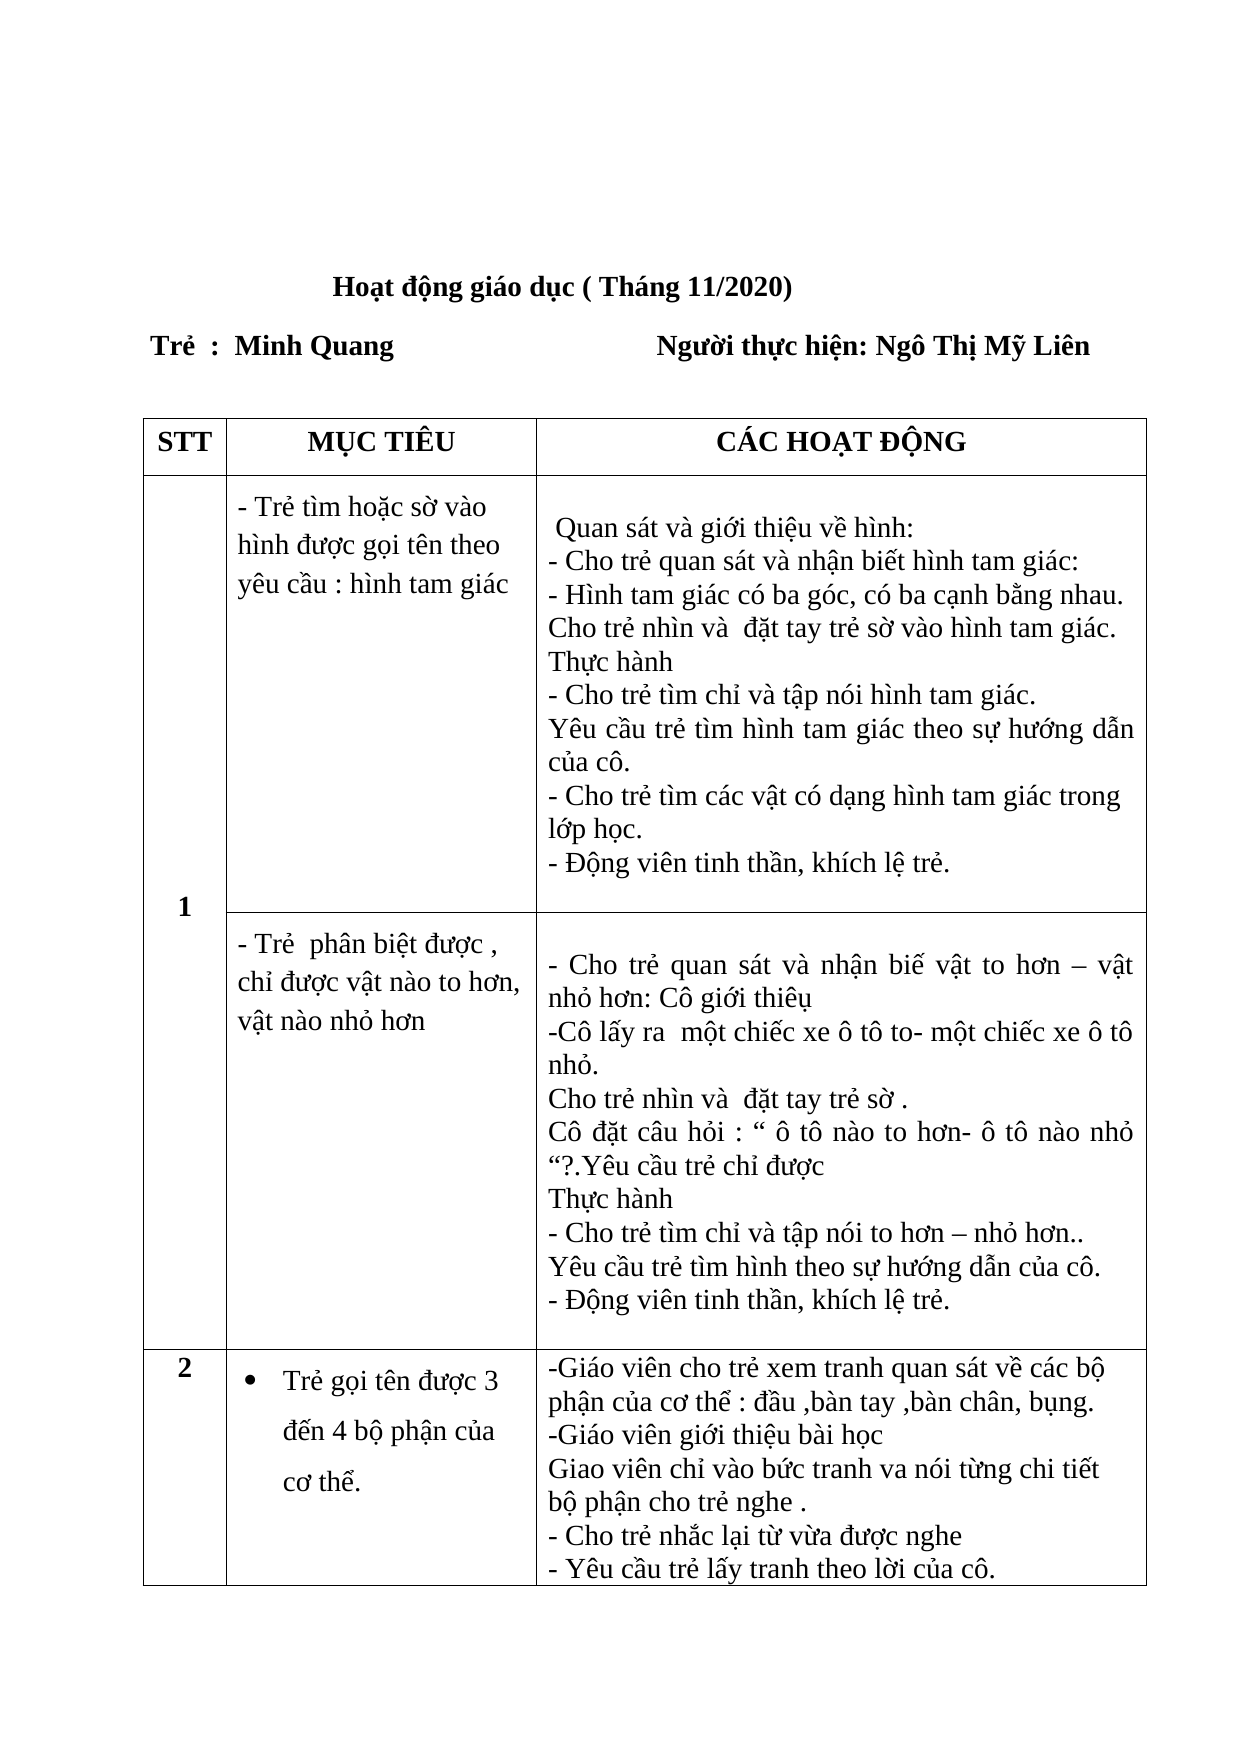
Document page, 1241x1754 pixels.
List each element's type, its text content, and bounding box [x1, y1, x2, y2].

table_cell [227, 1350, 536, 1585]
table_cell - Trẻ tìm hoặc sờ vào hình được gọi tên theo yêu cầu : hình tam giác [227, 476, 536, 912]
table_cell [537, 1350, 1146, 1585]
table_header CÁC HOẠT ĐỘNG [537, 419, 1146, 475]
table_cell - Trẻ phân biệt được , chỉ được vật nào to hơn, vật nào nhỏ hơn [227, 913, 536, 1349]
text Trẻ : Minh Quang Người thực hiện: Ngô Thị Mỹ Liên [150, 328, 1090, 362]
table_cell 1 [144, 476, 226, 1349]
table_header STT [144, 419, 226, 475]
text Hoạt động giáo dục ( Tháng 11/2020) [150, 269, 1090, 302]
table_cell Quan sát và giới thiệu về hình: - Cho trẻ quan sát và nhận biết hình tam giác: - Hình tam giác có ba góc, có ba cạnh bằng nhau. Cho trẻ nhìn và đặt tay trẻ sờ vào hình tam giác. Thực hành - Cho trẻ tìm chỉ và tập nói hình tam giác. Yêu cầu trẻ tìm hình tam giác theo sự hướng dẫn của cô. - Cho trẻ tìm các vật có dạng hình tam giác trong lớp học. - Động viên tinh thần, khích lệ trẻ. [537, 476, 1146, 912]
table_cell 2 [144, 1350, 226, 1585]
table_cell - Cho trẻ quan sát và nhận biế vật to hơn – vật nhỏ hơn: Cô giới thiêụ -Cô lấy ra một chiếc xe ô tô to- một chiếc xe ô tô nhỏ. Cho trẻ nhìn và đặt tay trẻ sờ . Cô đặt câu hỏi : “ ô tô nào to hơn- ô tô nào nhỏ “?.Yêu cầu trẻ chỉ được Thực hành - Cho trẻ tìm chỉ và tập nói to hơn – nhỏ hơn.. Yêu cầu trẻ tìm hình theo sự hướng dẫn của cô. - Động viên tinh thần, khích lệ trẻ. [537, 913, 1146, 1349]
table_header MỤC TIÊU [227, 419, 536, 475]
